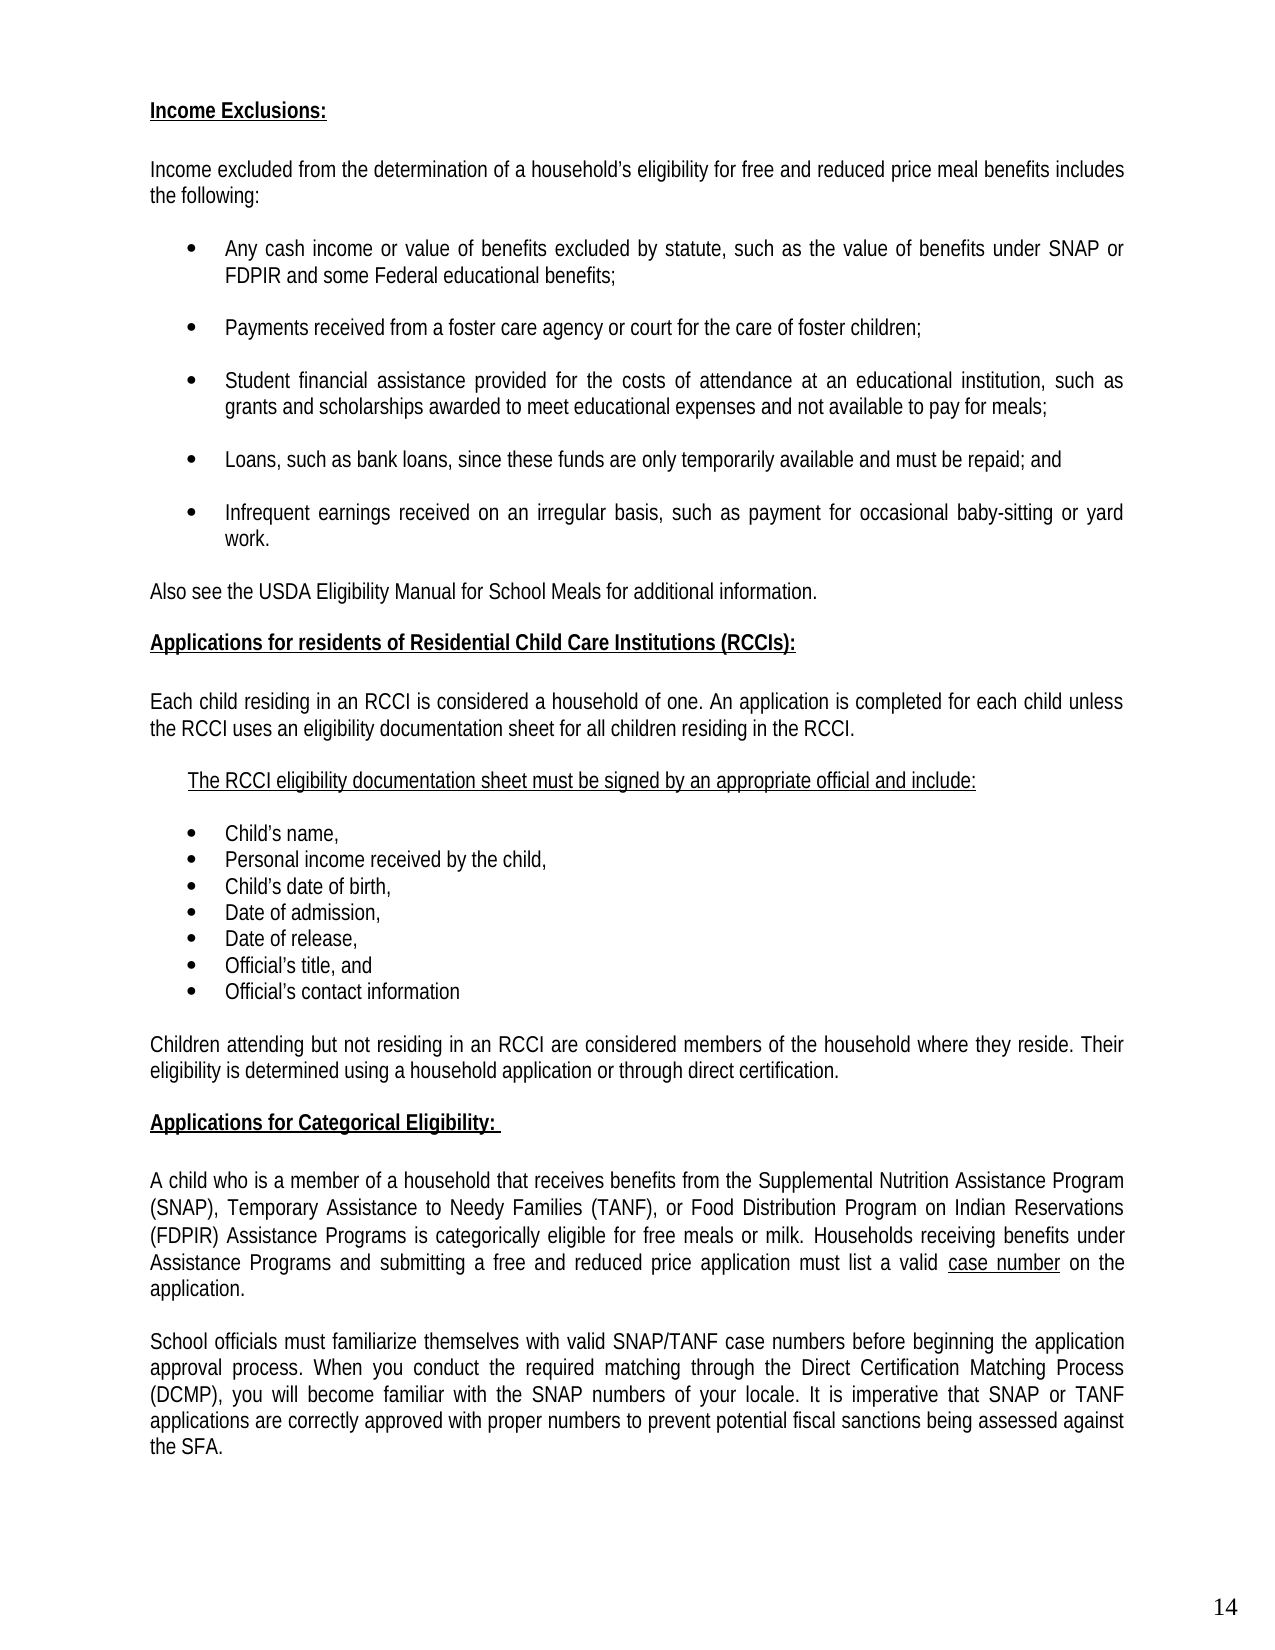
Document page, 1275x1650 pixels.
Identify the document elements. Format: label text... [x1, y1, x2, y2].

list Personal income received by the child, [187, 846, 1125, 873]
subtitle Income Exclusions: [150, 97, 1237, 123]
list Official’s title, and [187, 952, 1125, 978]
list Student financial assistance provided for the costs of attendance at an educational institution, such as grants and scholarships awarded to meet educational expenses and not available to pay for meals; [187, 367, 1125, 420]
text School officials must familiarize themselves with valid SNAP/TANF case numbers before beginning the application approval process. When you conduct the required matching through the Direct Certification Matching Process (DCMP), you will become familiar with the SNAP numbers of your locale. It is imperative that SNAP or TANF applications are correctly approved with proper numbers to prevent potential fiscal sanctions being assessed against the SFA. [150, 1328, 1125, 1460]
list Loans, such as bank loans, since these funds are only temporarily available and must be repaid; and [187, 446, 1125, 472]
list Date of release, [187, 925, 1125, 952]
list Official’s contact information [187, 978, 1125, 1004]
text The RCCI eligibility documentation sheet must be signed by an appropriate official and include: [150, 767, 1125, 793]
text Children attending but not residing in an RCCI are considered members of the household where they reside. Their eligibility is determined using a household application or through direct certification. [150, 1031, 1125, 1083]
subtitle Applications for residents of Residential Child Care Institutions (RCCIs): [150, 629, 1237, 656]
list Infrequent earnings received on an irregular basis, such as payment for occasional baby-sitting or yard work. [187, 499, 1125, 551]
text Income excluded from the determination of a household’s eligibility for free and reduced price meal benefits includes the following: [150, 156, 1125, 209]
text Also see the USDA Eligibility Manual for School Meals for additional information. [150, 578, 1125, 604]
list Child’s name, [187, 820, 1125, 846]
list Date of admission, [187, 899, 1125, 925]
subtitle Applications for Categorical Eligibility: [150, 1108, 1237, 1135]
list Child’s date of birth, [187, 873, 1125, 899]
list Payments received from a foster care agency or court for the care of foster children; [187, 314, 1125, 341]
text Each child residing in an RCCI is considered a household of one. An application is completed for each child unless the RCCI uses an eligibility documentation sheet for all children residing in the RCCI. [150, 688, 1125, 741]
list Any cash income or value of benefits excluded by statute, such as the value of benefits under SNAP or FDPIR and some Federal educational benefits; [187, 235, 1125, 288]
text A child who is a member of a household that receives benefits from the Supplemental Nutrition Assistance Program (SNAP), Temporary Assistance to Needy Families (TANF), or Food Distribution Program on Indian Reservations (FDPIR) Assistance Programs is categorically eligible for free meals or milk. Households receiving benefits under Assistance Programs and submitting a free and reduced price application must list a valid case number on the application. [150, 1167, 1125, 1302]
